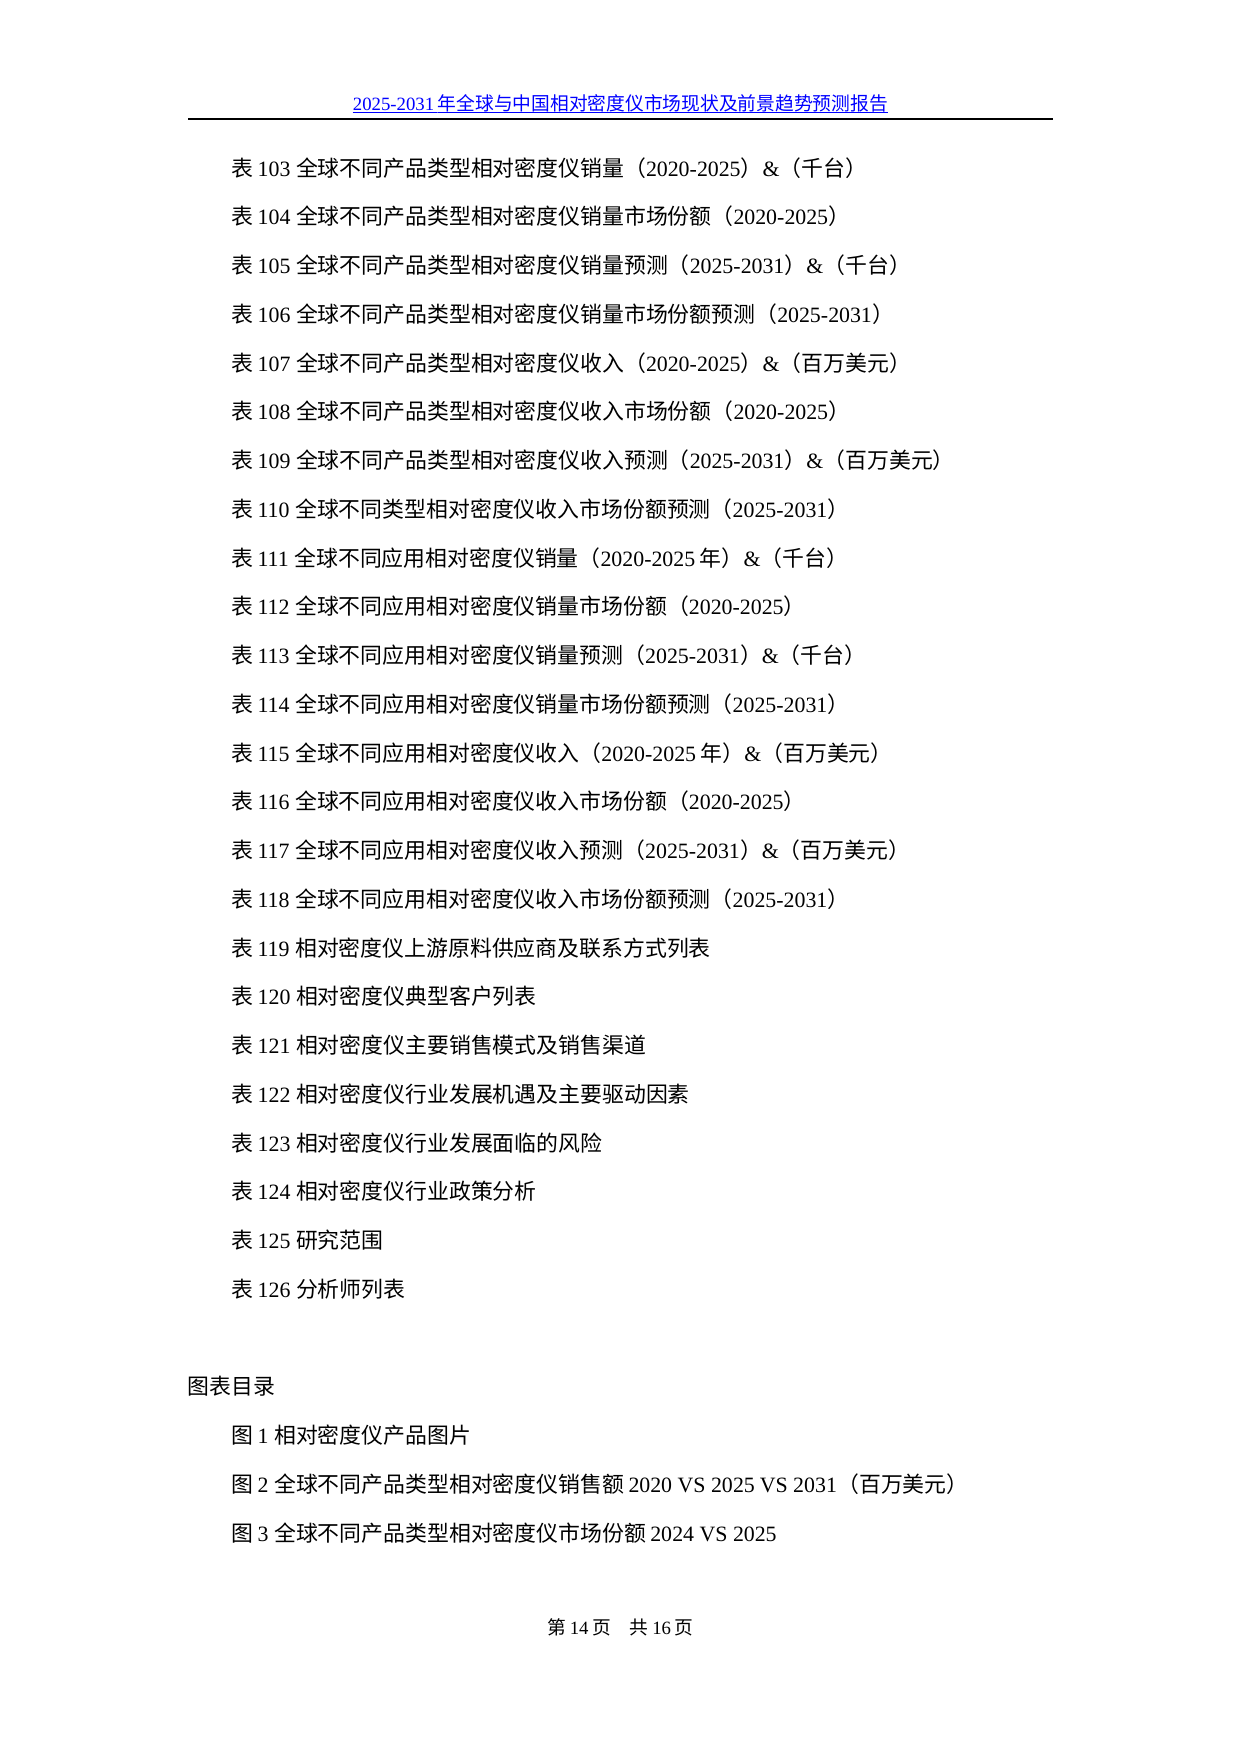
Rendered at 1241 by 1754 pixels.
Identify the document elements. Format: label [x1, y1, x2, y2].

text [187, 150, 1053, 1548]
